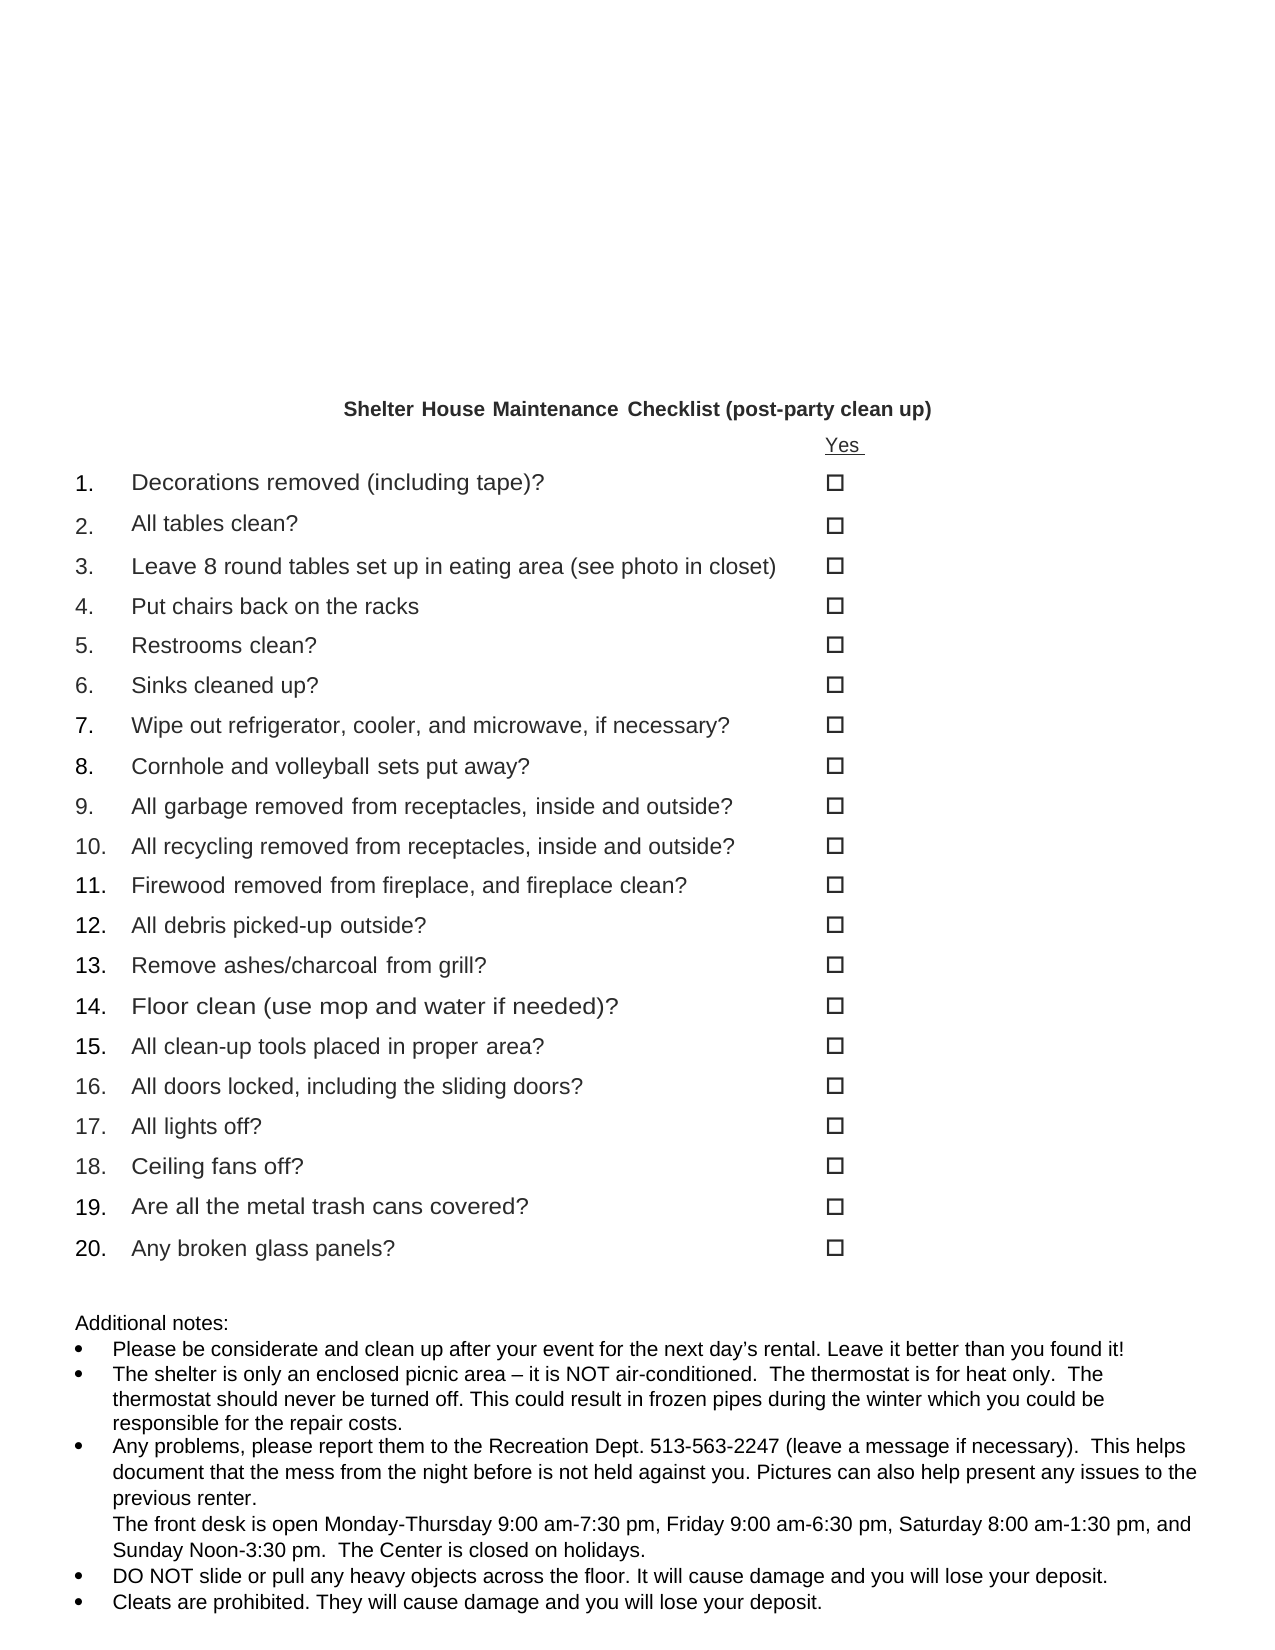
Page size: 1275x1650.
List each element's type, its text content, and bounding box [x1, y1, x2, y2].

list DO NOT slide or pull any heavy objects across the floor. It will cause damage and you will lose your deposit. [75, 1563, 1200, 1588]
list All recycling removed from receptacles, inside and outside? [75, 833, 1200, 859]
list Restrooms clean? [75, 632, 1200, 659]
list Cornhole and volleyball sets put away? [75, 753, 1200, 779]
list Decorations removed (including tape)? [75, 469, 1200, 497]
list Any problems, please report them to the Recreation Dept. 513-563-2247 (leave a message if necessary). This helps document that the mess from the night before is not held against you. Pictures can also help present any issues to the previous renter. The front desk is open Monday-Thursday 9:00 am-7:30 pm, Friday 9:00 am-6:30 pm, Saturday 8:00 am-1:30 pm, and Sunday Noon-3:30 pm. The Center is closed on holidays. [75, 1434, 1200, 1562]
list Sinks cleaned up? [75, 672, 1200, 699]
list Floor clean (use mop and water if needed)? [75, 993, 1200, 1019]
list Remove ashes/charcoal from grill? [75, 952, 1200, 979]
list All lights off? [75, 1113, 1200, 1139]
list The shelter is only an enclosed picnic area – it is NOT air-conditioned. The thermostat is for heat only. The thermostat should never be turned off. This could result in frozen pipes during the winter which you could be responsible for the repair costs. [75, 1362, 1200, 1434]
list Firewood removed from fireplace, and fireplace clean? [75, 872, 1200, 899]
list Ceiling fans off? [75, 1153, 1200, 1179]
text Shelter House Maintenance Checklist (post-party clean up) [75, 397, 1200, 421]
list All doors locked, including the sliding doors? [75, 1073, 1200, 1099]
list Put chairs back on the racks [75, 593, 1200, 619]
list All garbage removed from receptacles, inside and outside? [75, 793, 1200, 819]
text Additional notes: [75, 1311, 1200, 1334]
list Please be considerate and clean up after your event for the next day’s rental. Leave it better than you found it! [75, 1336, 1200, 1360]
list Leave 8 round tables set up in eating area (see photo in closet) [75, 553, 1200, 580]
list Any broken glass panels? [75, 1234, 1200, 1261]
list All debris picked-up outside? [75, 912, 1200, 939]
text Yes [75, 433, 1200, 457]
list All clean-up tools placed in proper area? [75, 1033, 1200, 1059]
list All tables clean? [75, 510, 1200, 539]
list Wipe out refrigerator, cooler, and microwave, if necessary? [75, 712, 1200, 739]
list Are all the metal trash cans covered? [75, 1193, 1200, 1221]
list Cleats are prohibited. They will cause damage and you will lose your deposit. [75, 1589, 1200, 1613]
